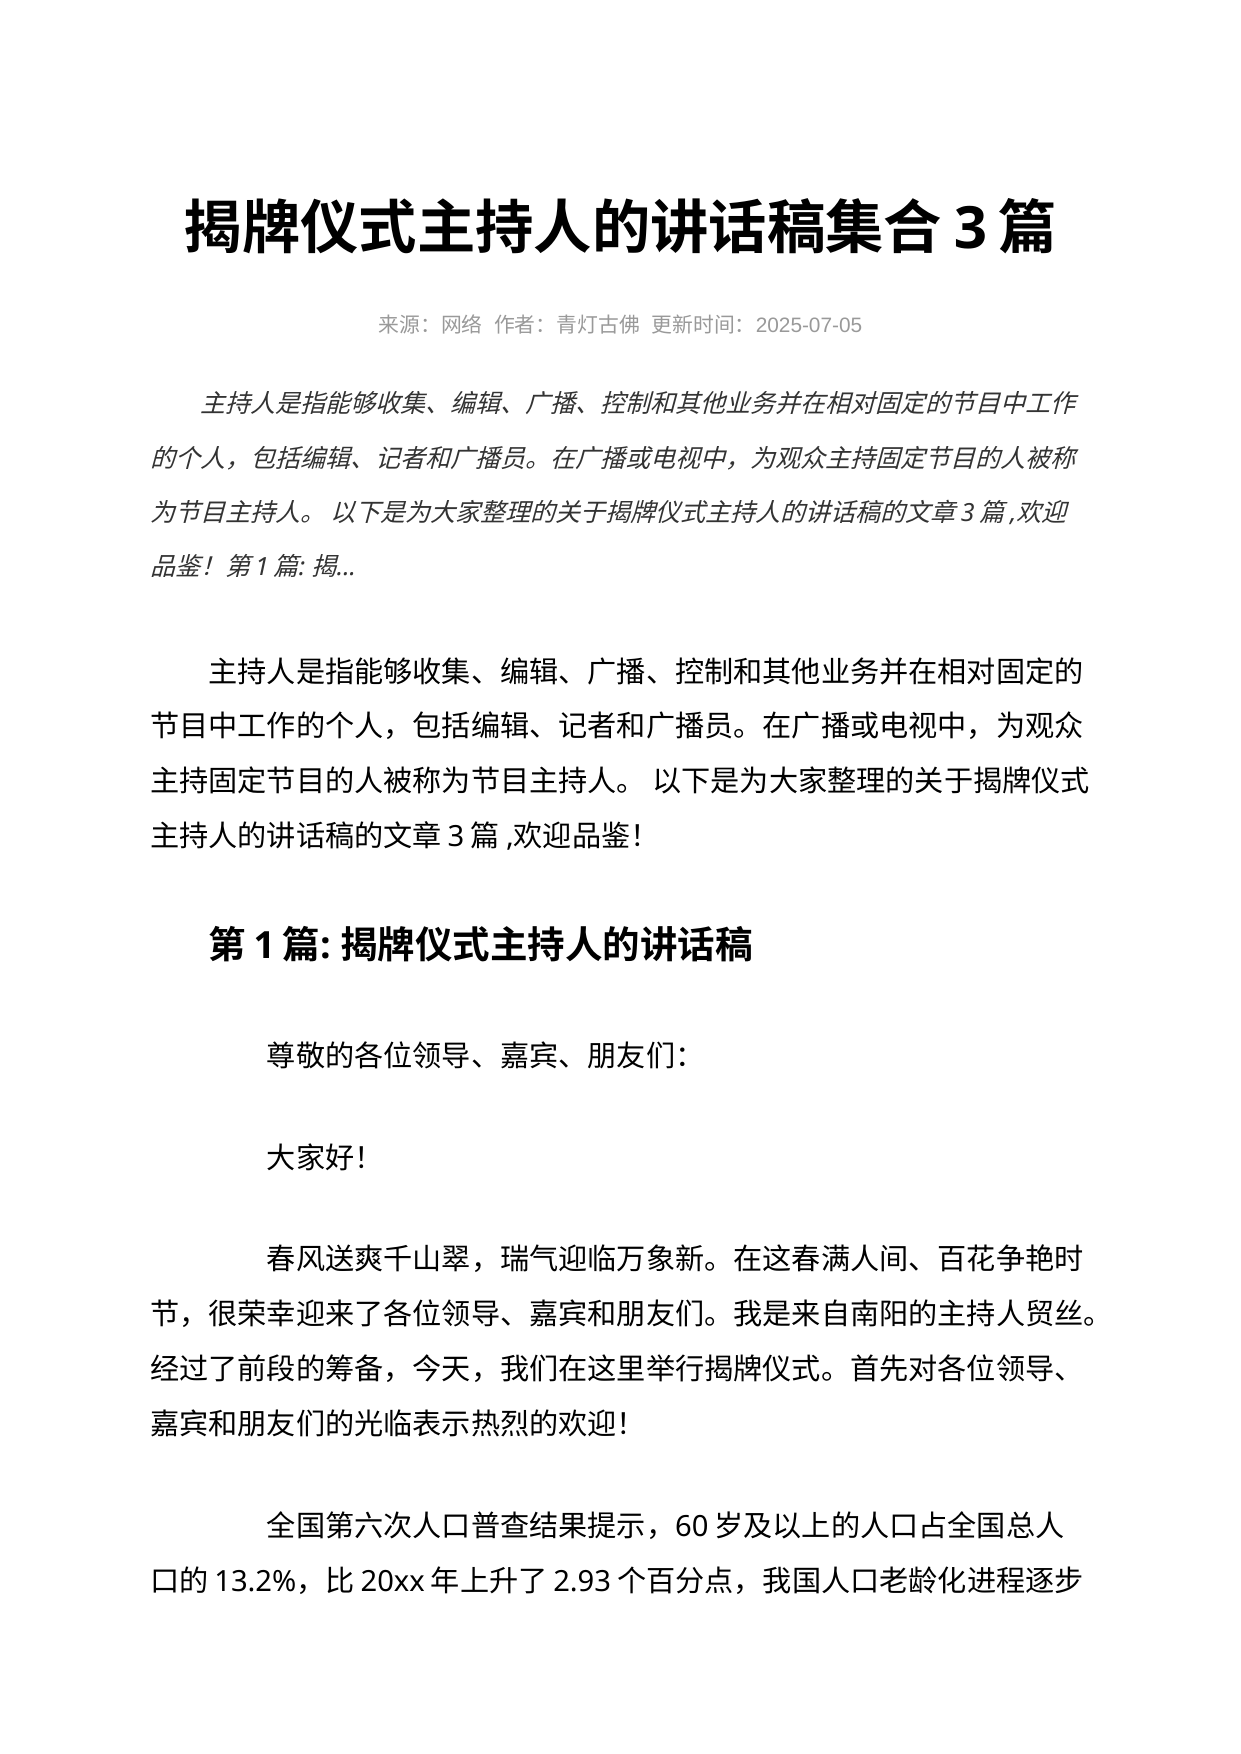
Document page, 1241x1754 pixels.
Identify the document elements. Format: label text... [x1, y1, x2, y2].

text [150, 1502, 1090, 1600]
text 主持人是指能够收集、编辑、广播、控制和其他业务并在相对固定的节目中工作的个人，包括编辑、记者和广播员。在广播或电视中，为观众主持固定节目的人被称为节目主持人。 以下是为大家整理的关于揭牌仪式主持人的讲话稿的文章3篇 ,欢迎品鉴！第1篇: 揭... [150, 384, 1090, 583]
text 第1篇: 揭牌仪式主持人的讲话稿 [150, 915, 1090, 969]
text 大家好！ [150, 1134, 1090, 1176]
text 主持人是指能够收集、编辑、广播、控制和其他业务并在相对固定的节目中工作的个人，包括编辑、记者和广播员。在广播或电视中，为观众主持固定节目的人被称为节目主持人。 以下是为大家整理的关于揭牌仪式主持人的讲话稿的文章3篇 ,欢迎品鉴！ [150, 648, 1090, 855]
text 尊敬的各位领导、嘉宾、朋友们： [150, 1032, 1090, 1075]
subtitle 揭牌仪式主持人的讲话稿集合3篇 [150, 181, 1090, 266]
text 春风送爽千山翠，瑞气迎临万象新。在这春满人间、百花争艳时节，很荣幸迎来了各位领导、嘉宾和朋友们。我是来自南阳的主持人贸丝。经过了前段的筹备，今天，我们在这里举行揭牌仪式。首先对各位领导、嘉宾和朋友们的光临表示热烈的欢迎！ [150, 1236, 1090, 1443]
text 来源：网络 作者：青灯古佛 更新时间：2025-07-05 [150, 313, 1090, 337]
